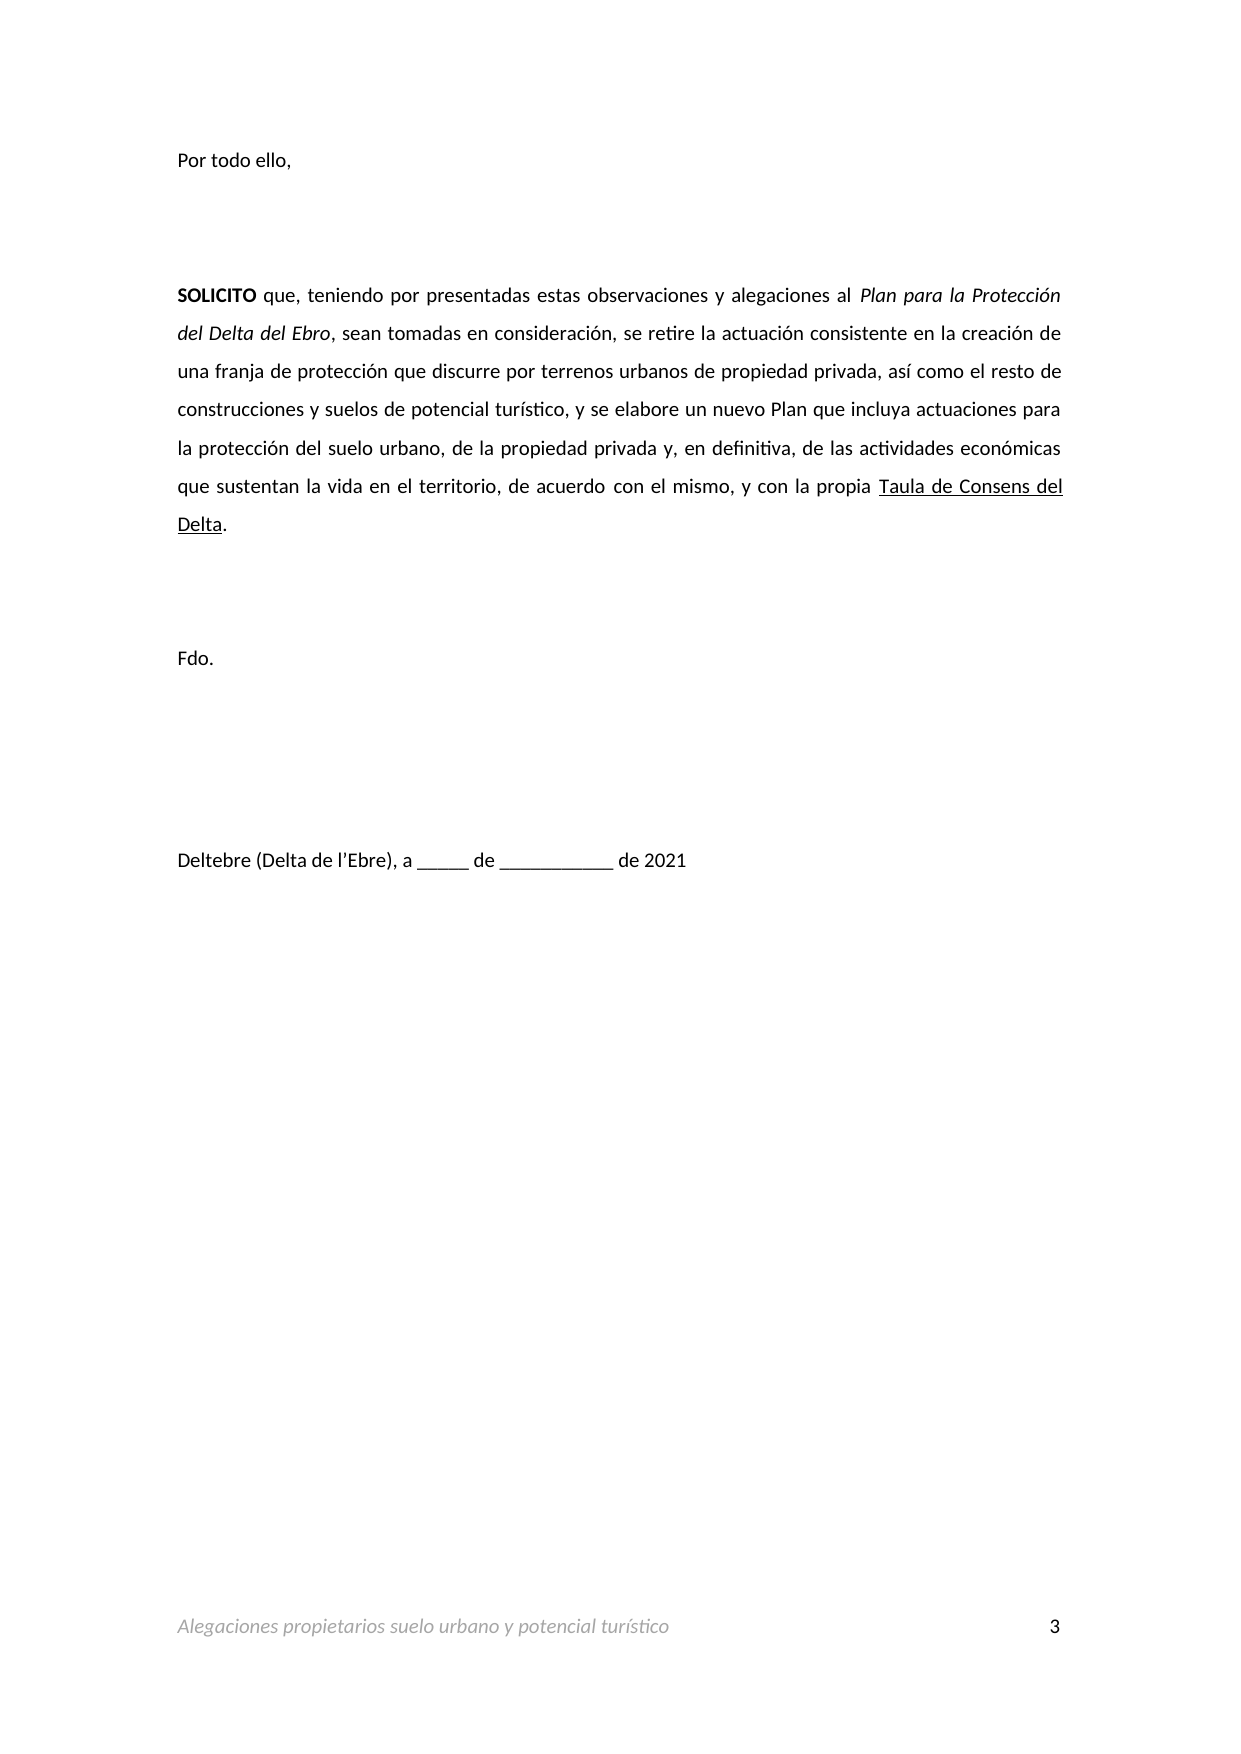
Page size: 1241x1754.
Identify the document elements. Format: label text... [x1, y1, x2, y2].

text Fdo. [177, 646, 1063, 671]
text Deltebre (Delta de l’Ebre), a _____ de ___________ de 2021 [177, 847, 1063, 873]
text Por todo ello, [177, 148, 1063, 173]
text SOLICITO que, teniendo por presentadas estas observaciones y alegaciones al Plan para la Protección del Delta del Ebro, sean tomadas en consideración, se retire la actuación consistente en la creación de una franja de protección que discurre por terrenos urbanos de propiedad privada, así como el resto de construcciones y suelos de potencial turístico, y se elabore un nuevo Plan que incluya actuaciones para la protección del suelo urbano, de la propiedad privada y, en definitiva, de las actividades económicas que sustentan la vida en el territorio, de acuerdo con el mismo, y con la propia Taula de Consens del Delta. [177, 282, 1063, 536]
